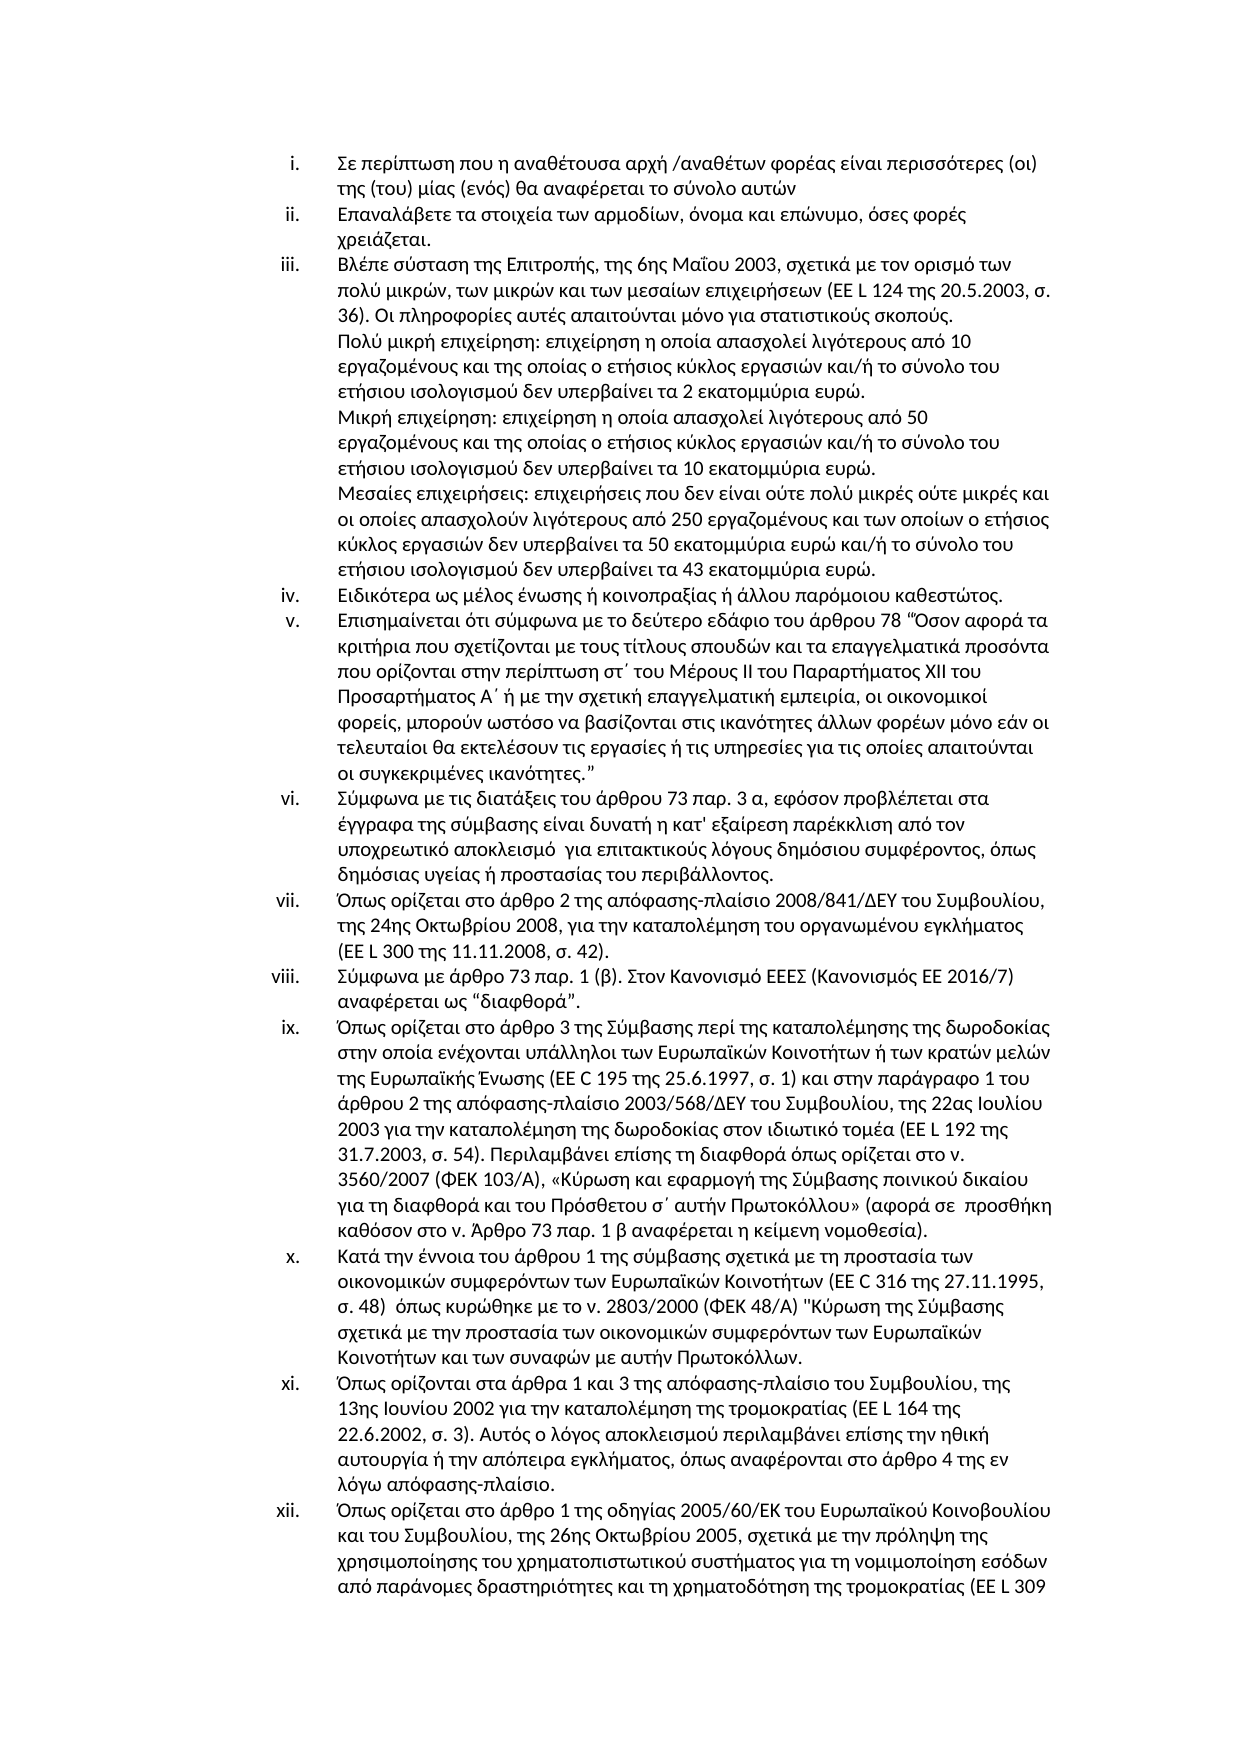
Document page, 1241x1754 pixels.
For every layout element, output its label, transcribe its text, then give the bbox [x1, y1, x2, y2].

list Επαναλάβετε τα στοιχεία των αρμοδίων, όνομα και επώνυμο, όσες φορές χρειάζεται. [300, 201, 1053, 252]
list Ειδικότερα ως μέλος ένωσης ή κοινοπραξίας ή άλλου παρόμοιου καθεστώτος. [300, 582, 1053, 607]
list Όπως ορίζεται στο άρθρο 2 της απόφασης-πλαίσιο 2008/841/ΔΕΥ του Συμβουλίου, της 24ης Οκτωβρίου 2008, για την καταπολέμηση του οργανωμένου εγκλήματος (ΕΕ L 300 της 11.11.2008, σ. 42). [300, 887, 1053, 963]
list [300, 1497, 1053, 1599]
list Σύμφωνα με άρθρο 73 παρ. 1 (β). Στον Κανονισμό ΕΕΕΣ (Κανονισμός ΕΕ 2016/7) αναφέρεται ως “διαφθορά”. [300, 963, 1053, 1014]
list Σύμφωνα με τις διατάξεις του άρθρου 73 παρ. 3 α, εφόσον προβλέπεται στα έγγραφα της σύμβασης είναι δυνατή η κατ' εξαίρεση παρέκκλιση από τον υποχρεωτικό αποκλεισμό για επιτακτικούς λόγους δημόσιου συμφέροντος, όπως δημόσιας υγείας ή προστασίας του περιβάλλοντος. [300, 785, 1053, 887]
list Βλέπε σύσταση της Επιτροπής, της 6ης Μαΐου 2003, σχετικά με τον ορισμό των πολύ μικρών, των μικρών και των μεσαίων επιχειρήσεων (ΕΕ L 124 της 20.5.2003, σ. 36). Οι πληροφορίες αυτές απαιτούνται μόνο για στατιστικούς σκοπούς. [300, 252, 1053, 328]
list Σε περίπτωση που η αναθέτουσα αρχή /αναθέτων φορέας είναι περισσότερες (οι) της (του) μίας (ενός) θα αναφέρεται το σύνολο αυτών [300, 150, 1053, 201]
list Επισημαίνεται ότι σύμφωνα με το δεύτερο εδάφιο του άρθρου 78 “Όσον αφορά τα κριτήρια που σχετίζονται με τους τίτλους σπουδών και τα επαγγελματικά προσόντα που ορίζονται στην περίπτωση στ΄ του Μέρους ΙΙ του Παραρτήματος ΧΙΙ του Προσαρτήματος Α΄ ή με την σχετική επαγγελματική εμπειρία, οι οικονομικοί φορείς, μπορούν ωστόσο να βασίζονται στις ικανότητες άλλων φορέων μόνο εάν οι τελευταίοι θα εκτελέσουν τις εργασίες ή τις υπηρεσίες για τις οποίες απαιτούνται οι συγκεκριμένες ικανότητες.” [300, 607, 1053, 785]
list Όπως ορίζεται στο άρθρο 3 της Σύμβασης περί της καταπολέμησης της δωροδοκίας στην οποία ενέχονται υπάλληλοι των Ευρωπαϊκών Κοινοτήτων ή των κρατών μελών της Ευρωπαϊκής Ένωσης (ΕΕ C 195 της 25.6.1997, σ. 1) και στην παράγραφο 1 του άρθρου 2 της απόφασης-πλαίσιο 2003/568/ΔΕΥ του Συμβουλίου, της 22ας Ιουλίου 2003 για την καταπολέμηση της δωροδοκίας στον ιδιωτικό τομέα (ΕΕ L 192 της 31.7.2003, σ. 54). Περιλαμβάνει επίσης τη διαφθορά όπως ορίζεται στο ν. 3560/2007 (ΦΕΚ 103/Α), «Κύρωση και εφαρμογή της Σύμβασης ποινικού δικαίου για τη διαφθορά και του Πρόσθετου σ΄ αυτήν Πρωτοκόλλου» (αφορά σε προσθήκη καθόσον στο ν. Άρθρο 73 παρ. 1 β αναφέρεται η κείμενη νομοθεσία). [300, 1014, 1053, 1243]
list Όπως ορίζονται στα άρθρα 1 και 3 της απόφασης-πλαίσιο του Συμβουλίου, της 13ης Ιουνίου 2002 για την καταπολέμηση της τρομοκρατίας (ΕΕ L 164 της 22.6.2002, σ. 3). Αυτός ο λόγος αποκλεισμού περιλαμβάνει επίσης την ηθική αυτουργία ή την απόπειρα εγκλήματος, όπως αναφέρονται στο άρθρο 4 της εν λόγω απόφασης-πλαίσιο. [300, 1370, 1053, 1497]
text Μεσαίες επιχειρήσεις: επιχειρήσεις που δεν είναι ούτε πολύ μικρές ούτε μικρές και οι οποίες απασχολούν λιγότερους από 250 εργαζομένους και των οποίων ο ετήσιος κύκλος εργασιών δεν υπερβαίνει τα 50 εκατομμύρια ευρώ και/ή το σύνολο του ετήσιου ισολογισμού δεν υπερβαίνει τα 43 εκατομμύρια ευρώ. [337, 480, 1053, 582]
list Κατά την έννοια του άρθρου 1 της σύμβασης σχετικά με τη προστασία των οικονομικών συμφερόντων των Ευρωπαϊκών Κοινοτήτων (ΕΕ C 316 της 27.11.1995, σ. 48) όπως κυρώθηκε με το ν. 2803/2000 (ΦΕΚ 48/Α) "Κύρωση της Σύµβασης σχετικά µε την προστασία των οικονοµικών συµφερόντων των Ευρωπαϊκών Κοινοτήτων και των συναφών µε αυτήν Πρωτοκόλλων. [300, 1243, 1053, 1370]
text Μικρή επιχείρηση: επιχείρηση η οποία απασχολεί λιγότερους από 50 εργαζομένους και της οποίας ο ετήσιος κύκλος εργασιών και/ή το σύνολο του ετήσιου ισολογισμού δεν υπερβαίνει τα 10 εκατομμύρια ευρώ. [337, 404, 1053, 480]
text Πολύ μικρή επιχείρηση: επιχείρηση η οποία απασχολεί λιγότερους από 10 εργαζομένους και της οποίας ο ετήσιος κύκλος εργασιών και/ή το σύνολο του ετήσιου ισολογισμού δεν υπερβαίνει τα 2 εκατομμύρια ευρώ. [337, 328, 1053, 404]
